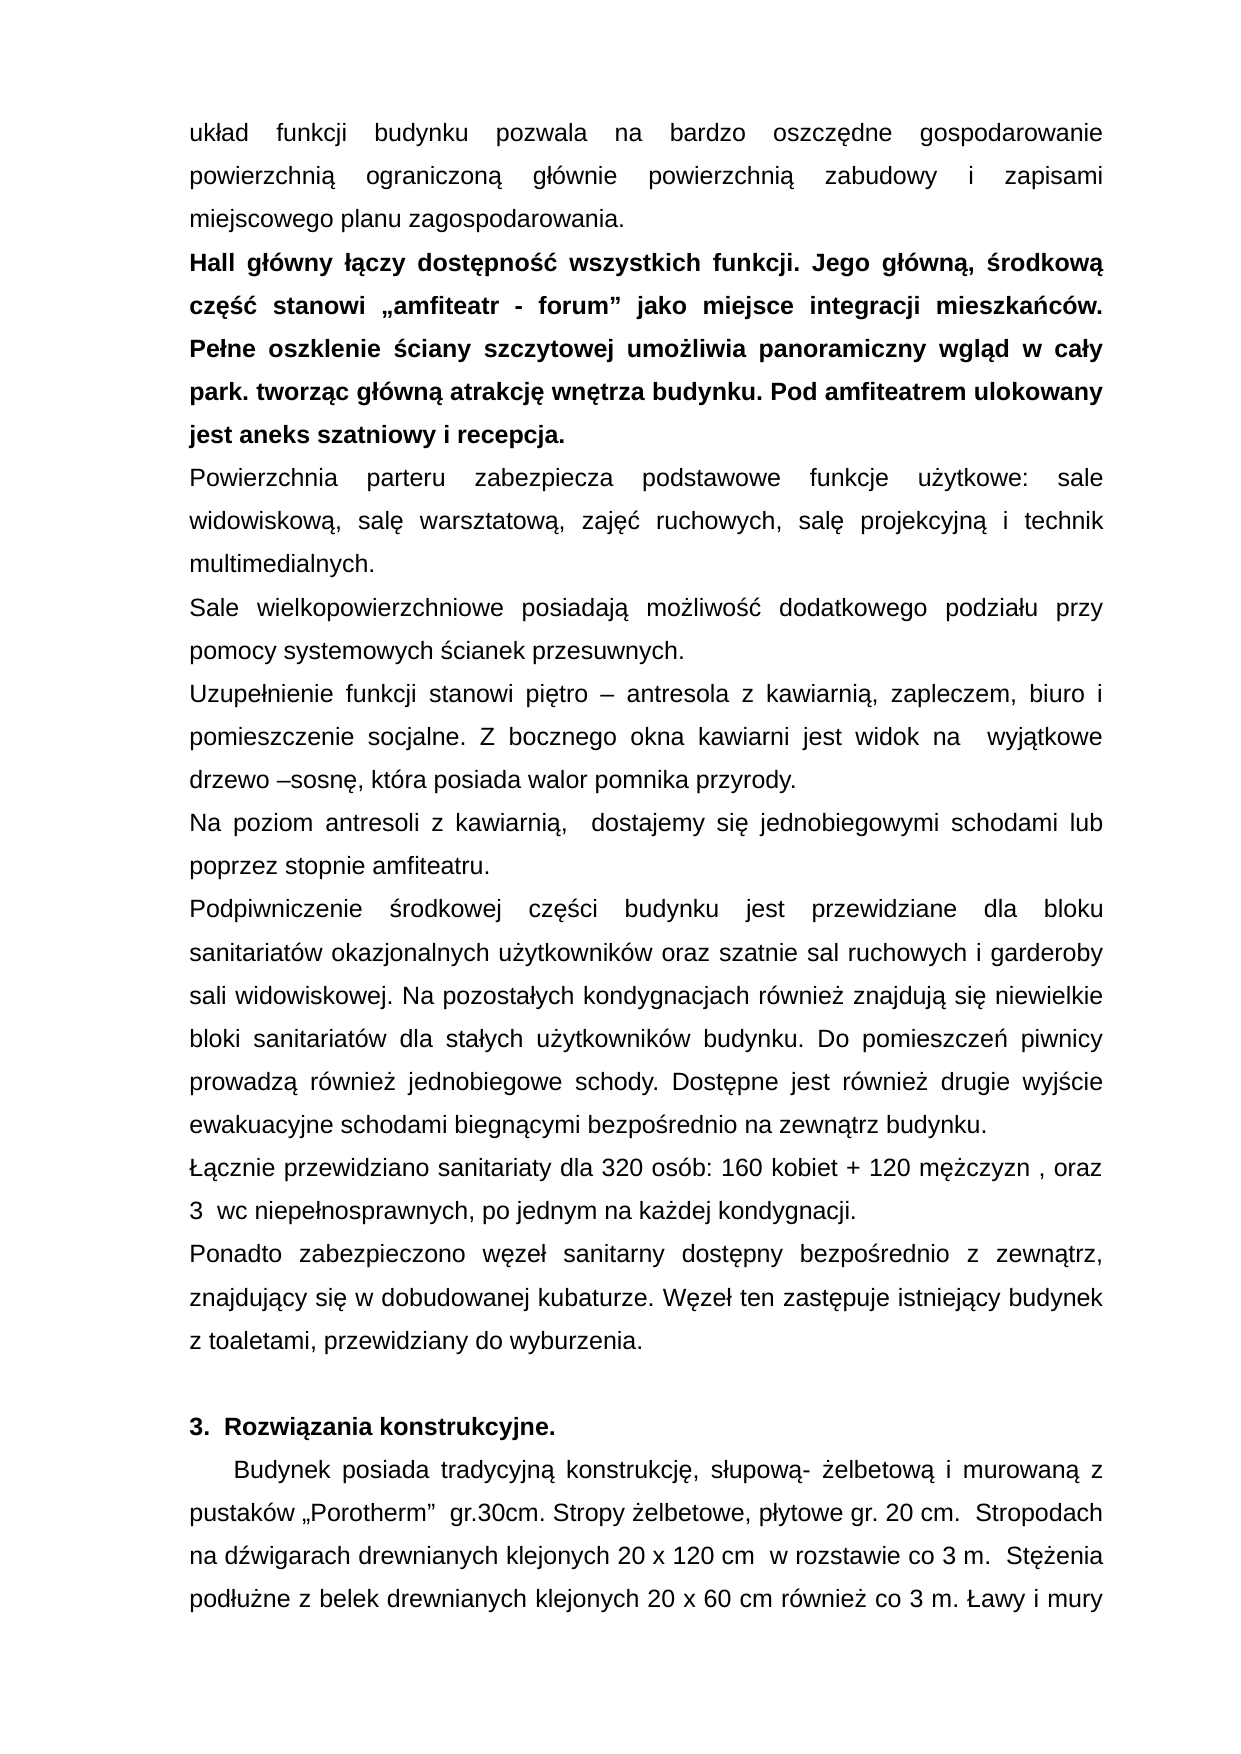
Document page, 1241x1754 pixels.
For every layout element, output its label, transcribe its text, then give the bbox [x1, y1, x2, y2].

text Na poziom antresoli z kawiarnią, dostajemy się jednobiegowymi schodami lub poprzez stopnie amfiteatru. [189, 808, 1104, 880]
text Podpiwniczenie środkowej części budynku jest przewidziane dla bloku sanitariatów okazjonalnych użytkowników oraz szatnie sal ruchowych i garderoby sali widowiskowej. Na pozostałych kondygnacjach również znajdują się niewielkie bloki sanitariatów dla stałych użytkowników budynku. Do pomieszczeń piwnicy prowadzą również jednobiegowe schody. Dostępne jest również drugie wyjście ewakuacyjne schodami biegnącymi bezpośrednio na zewnątrz budynku. [189, 894, 1104, 1139]
text Ponadto zabezpieczono węzeł sanitarny dostępny bezpośrednio z zewnątrz, znajdujący się w dobudowanej kubaturze. Węzeł ten zastępuje istniejący budynek z toaletami, przewidziany do wyburzenia. [189, 1239, 1104, 1354]
text Sale wielkopowierzchniowe posiadają możliwość dodatkowego podziału przy pomocy systemowych ścianek przesuwnych. [189, 592, 1104, 664]
text Powierzchnia parteru zabezpiecza podstawowe funkcje użytkowe: sale widowiskową, salę warsztatową, zajęć ruchowych, salę projekcyjną i technik multimedialnych. [189, 463, 1104, 578]
text Uzupełnienie funkcji stanowi piętro – antresola z kawiarnią, zapleczem, biuro i pomieszczenie socjalne. Z bocznego okna kawiarni jest widok na wyjątkowe drzewo –sosnę, która posiada walor pomnika przyrody. [189, 679, 1104, 794]
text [189, 118, 1104, 233]
text 3. Rozwiązania konstrukcyjne. [189, 1412, 1104, 1441]
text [189, 1455, 1104, 1613]
text Łącznie przewidziano sanitariaty dla 320 osób: 160 kobiet + 120 mężczyzn , oraz 3 wc niepełnosprawnych, po jednym na każdej kondygnacji. [189, 1153, 1104, 1225]
text Hall główny łączy dostępność wszystkich funkcji. Jego główną, środkową część stanowi „amfiteatr - forum” jako miejsce integracji mieszkańców. Pełne oszklenie ściany szczytowej umożliwia panoramiczny wgląd w cały park. tworząc główną atrakcję wnętrza budynku. Pod amfiteatrem ulokowany jest aneks szatniowy i recepcja. [189, 247, 1104, 449]
